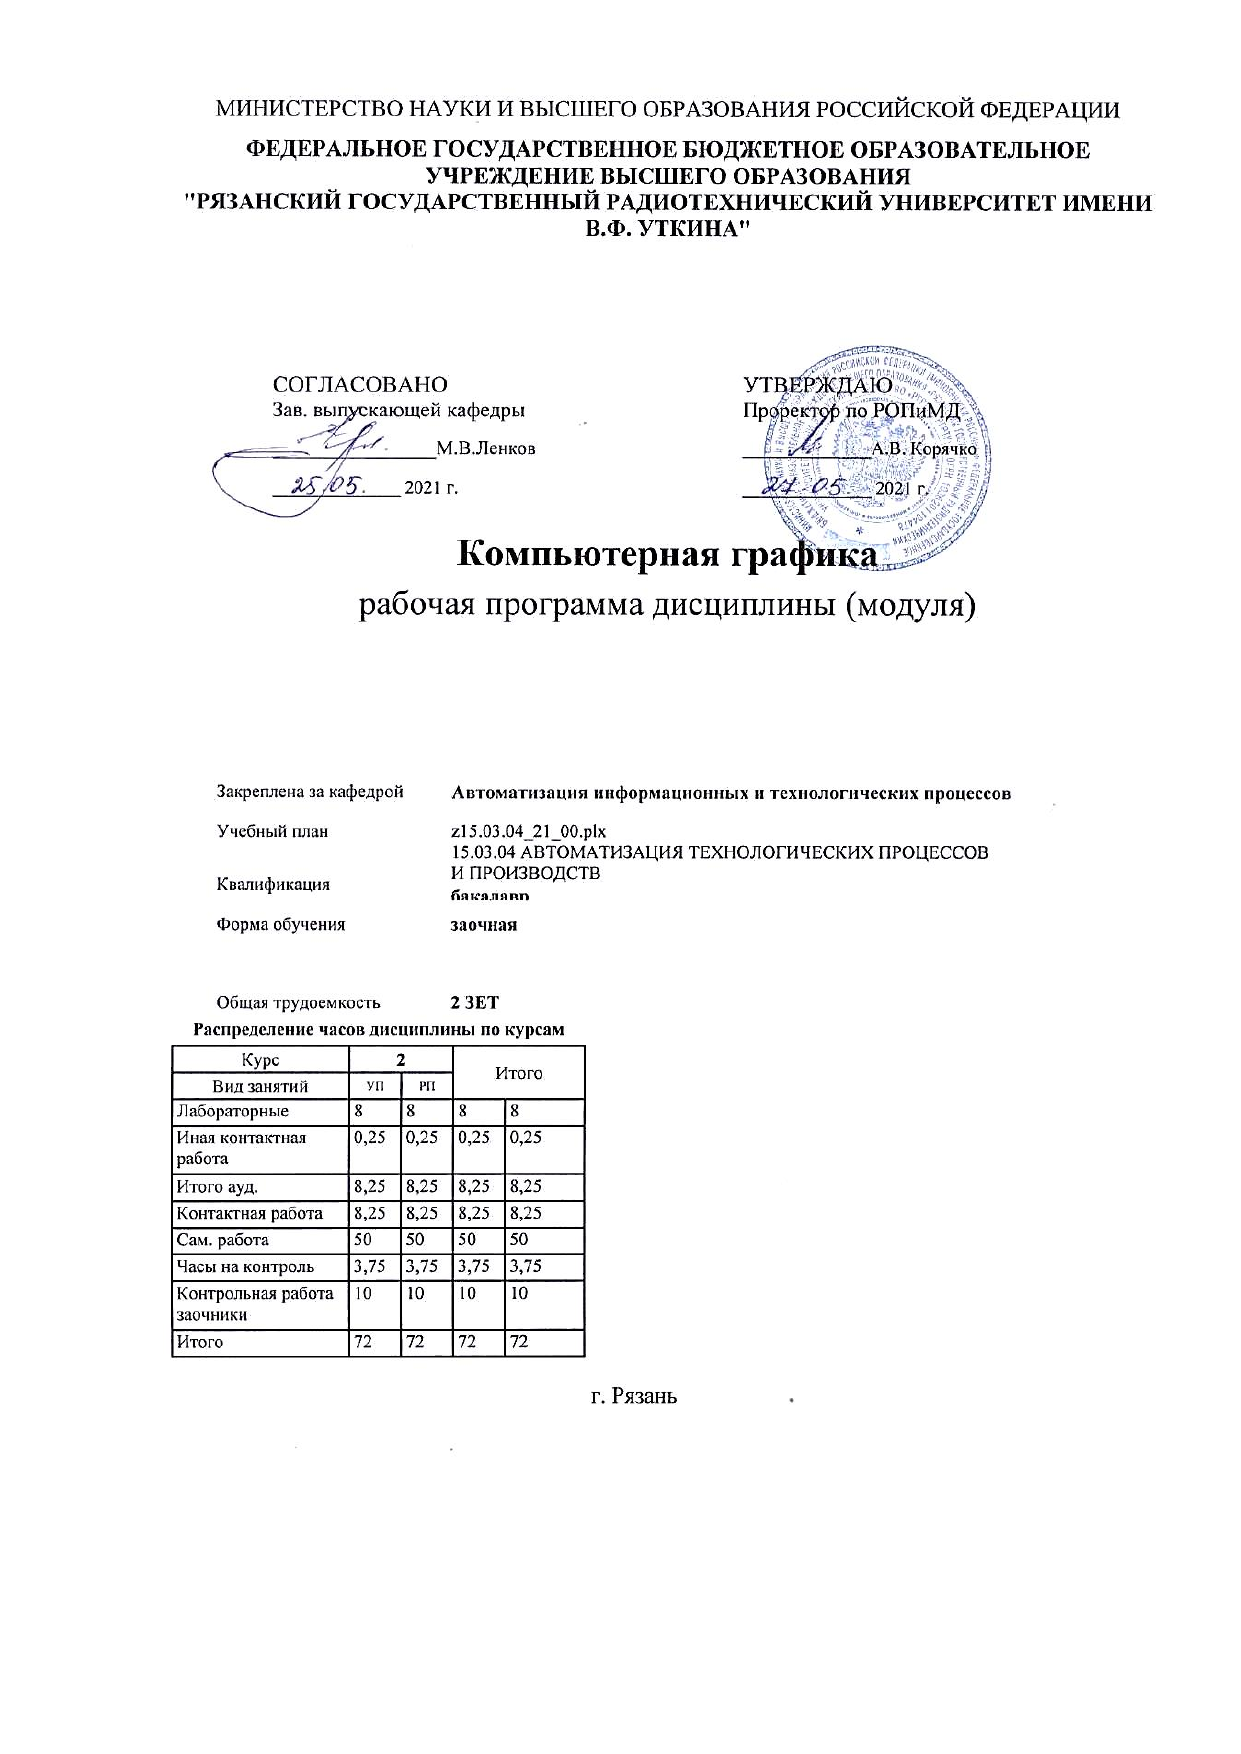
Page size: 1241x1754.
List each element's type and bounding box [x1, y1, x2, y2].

picture [118, 58, 1182, 1507]
